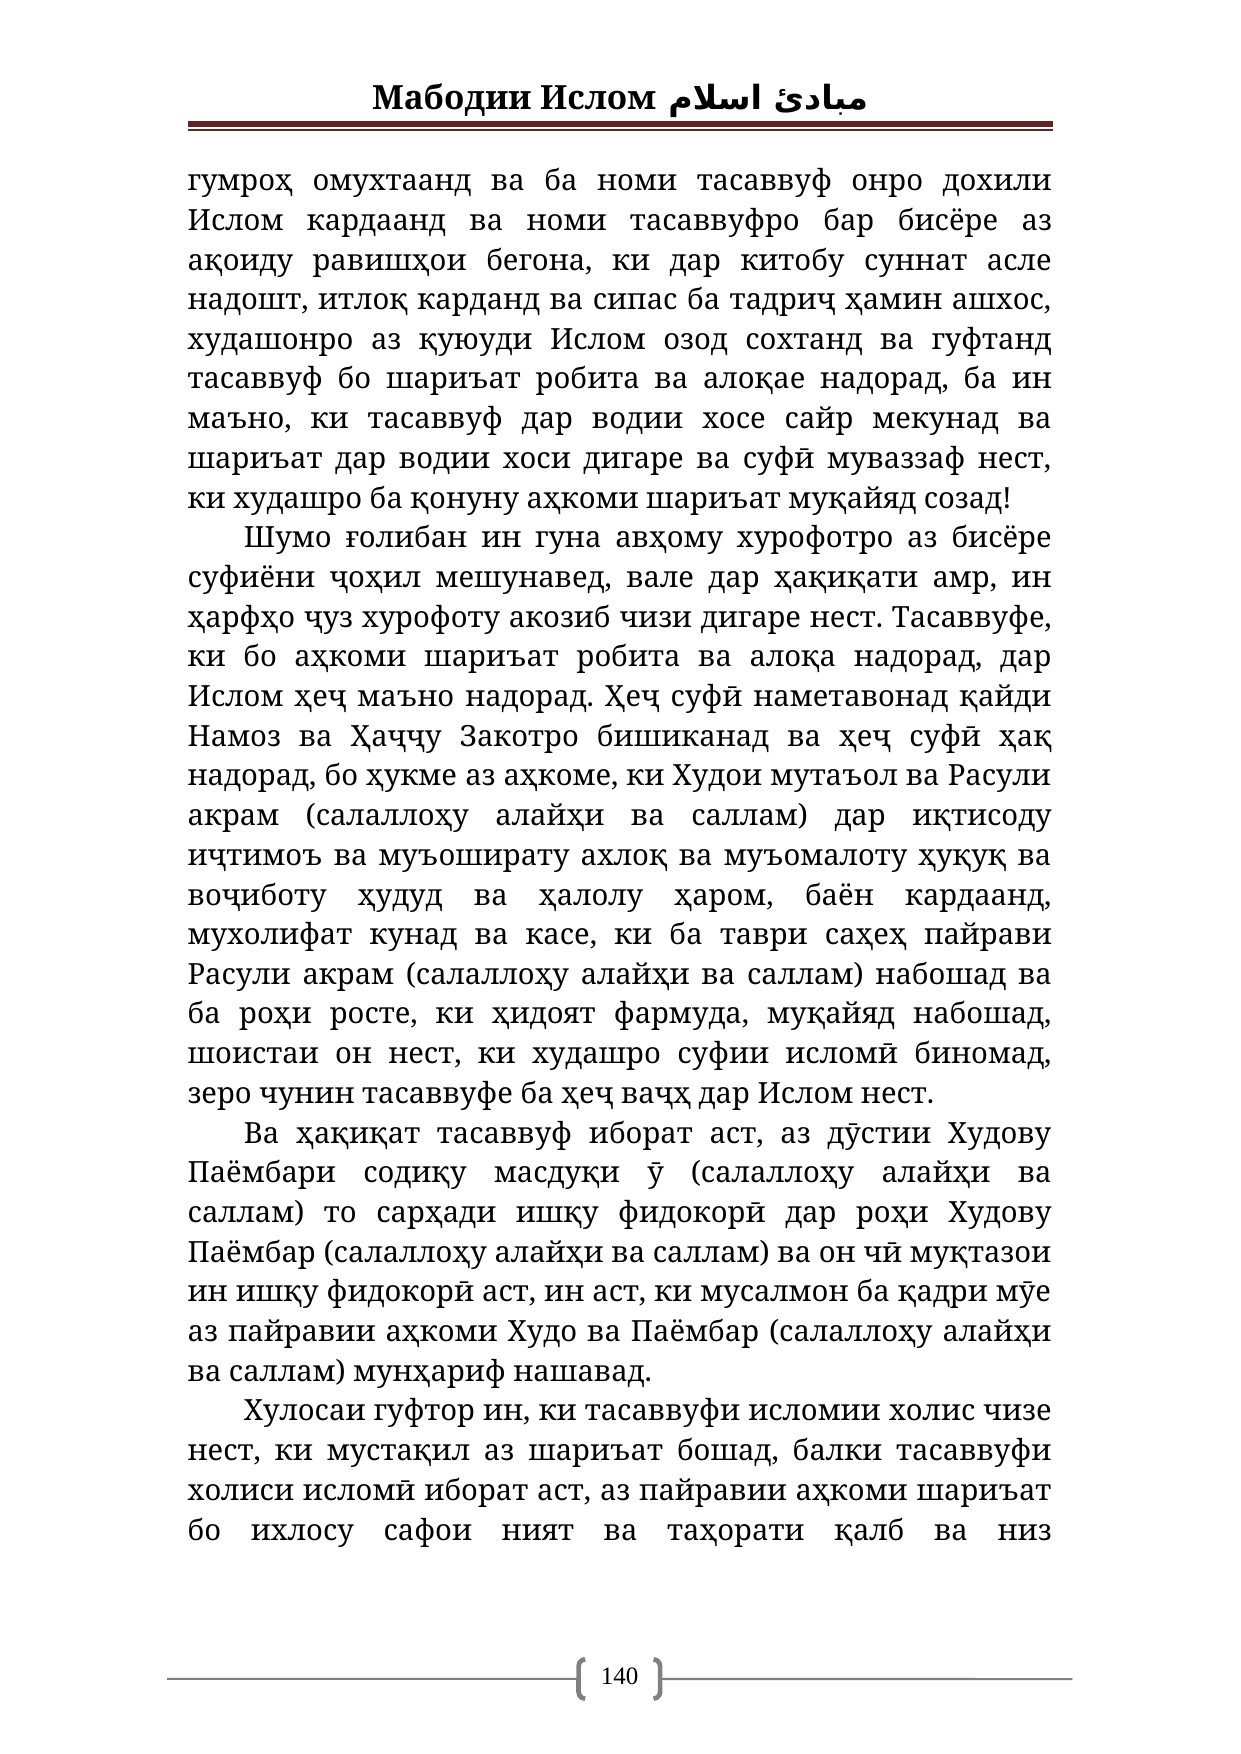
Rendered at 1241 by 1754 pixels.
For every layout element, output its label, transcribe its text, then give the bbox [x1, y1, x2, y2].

text Шумо ғолибан ин гуна авҳому хурофотро аз бисёре суфиёни ҷоҳил мешунавед, вале дар ҳақиқати амр, ин ҳарфҳо ҷуз хурофоту акозиб чизи дигаре нест. Тасаввуфе, ки бо аҳкоми шариъат робита ва алоқа надорад, дар Ислом ҳеҷ маъно надорад. Ҳеҷ суфӣ наметавонад қайди Намоз ва Ҳаҷҷу Закотро бишиканад ва ҳеҷ суфӣ ҳақ надорад, бо ҳукме аз аҳкоме, ки Худои мутаъол ва Расули акрам (салаллоҳу алайҳи ва саллам) дар иқтисоду иҷтимоъ ва муъоширату ахлоқ ва муъомалоту ҳуқуқ ва воҷиботу ҳудуд ва ҳалолу ҳаром, баён кардаанд, мухолифат кунад ва касе, ки ба таври саҳеҳ пайрави Расули акрам (салаллоҳу алайҳи ва саллам) набошад ва ба роҳи росте, ки ҳидоят фармуда, муқайяд набошад, шоистаи он нест, ки худашро суфии исломӣ биномад, зеро чунин тасаввуфе ба ҳеҷ ваҷҳ дар Ислом нест. [187, 517, 1053, 1112]
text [187, 159, 1053, 517]
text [187, 1390, 1053, 1548]
text Ва ҳақиқат тасаввуф иборат аст, аз дӯстии Худову Паёмбари содиқу масдуқи ӯ (салаллоҳу алайҳи ва саллам) то сарҳади ишқу фидокорӣ дар роҳи Худову Паёмбар (салаллоҳу алайҳи ва саллам) ва он чӣ муқтазои ин ишқу фидокорӣ аст, ин аст, ки мусалмон ба қадри мӯе аз пайравии аҳкоми Худо ва Паёмбар (салаллоҳу алайҳи ва саллам) мунҳариф нашавад. [187, 1112, 1053, 1390]
